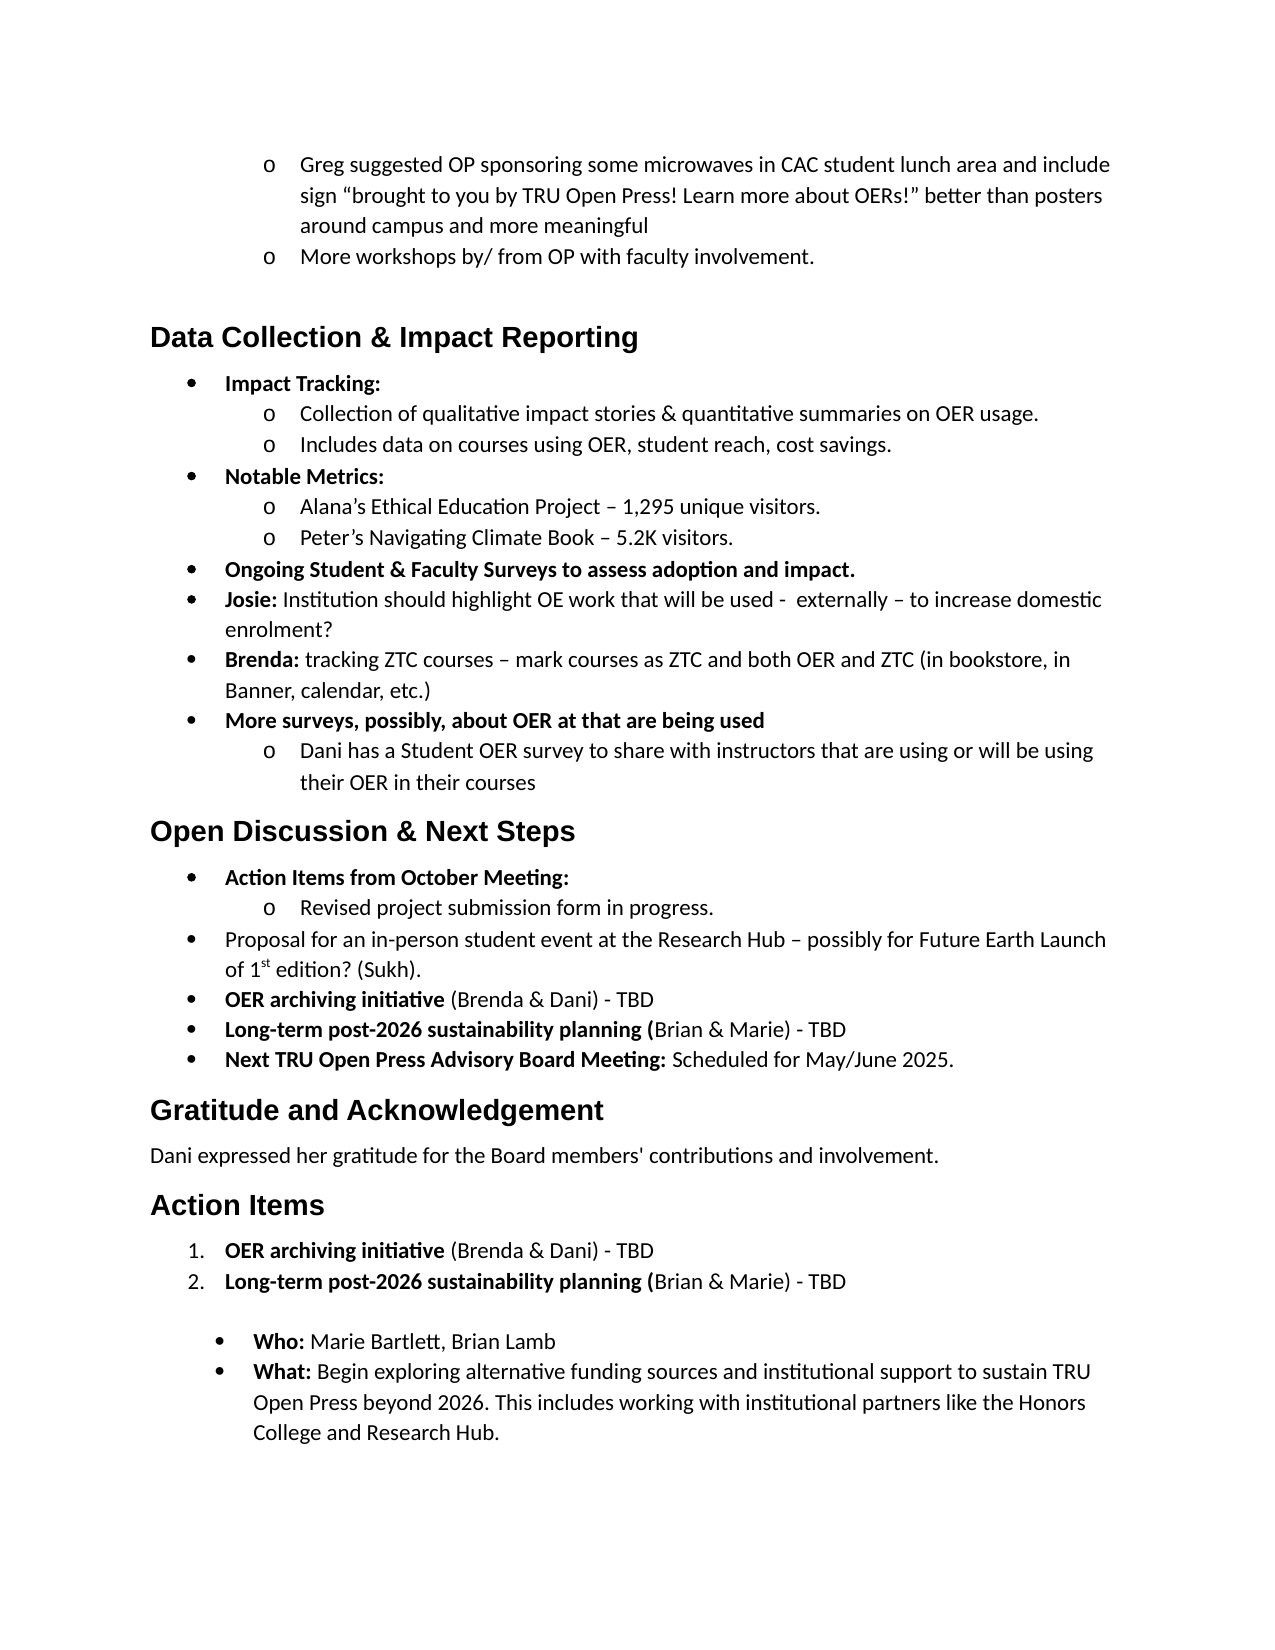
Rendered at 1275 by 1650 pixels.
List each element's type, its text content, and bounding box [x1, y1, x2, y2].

list Brenda: tracking ZTC courses – mark courses as ZTC and both OER and ZTC (in bookstore, in Banner, calendar, etc.) [187, 646, 1125, 704]
list Josie: Institution should highlight OE work that will be used - externally – to increase domestic enrolment? [187, 585, 1125, 643]
list Who: Marie Bartlett, Brian Lamb [216, 1327, 1125, 1355]
list More surveys, possibly, about OER at that are being used [187, 706, 1125, 734]
list Alana’s Ethical Education Project – 1,295 unique visitors. [262, 492, 1125, 521]
list Peter’s Navigating Climate Book – 5.2K visitors. [262, 523, 1125, 553]
list Impact Tracking: [187, 369, 1125, 397]
list Dani has a Student OER survey to share with instructors that are using or will be using their OER in their courses [262, 736, 1125, 796]
subtitle Action Items [150, 1188, 1125, 1222]
list Collection of qualitative impact stories & quantitative summaries on OER usage. [262, 399, 1125, 428]
list Long-term post-2026 sustainability planning (Brian & Marie) - TBD [187, 1015, 1125, 1043]
list Greg suggested OP sponsoring some microwaves in CAC student lunch area and include sign “brought to you by TRU Open Press! Learn more about OERs!” better than posters around campus and more meaningful [262, 150, 1125, 239]
list Next TRU Open Press Advisory Board Meeting: Scheduled for May/June 2025. [187, 1046, 1125, 1074]
list Revised project submission form in progress. [262, 893, 1125, 922]
list Long-term post-2026 sustainability planning (Brian & Marie) - TBD [187, 1267, 1125, 1295]
subtitle Data Collection & Impact Reporting [150, 320, 1125, 354]
list Ongoing Student & Faculty Surveys to assess adoption and impact. [187, 555, 1125, 583]
list What: Begin exploring alternative funding sources and institutional support to sustain TRU Open Press beyond 2026. This includes working with institutional partners like the Honors College and Research Hub. [216, 1357, 1125, 1446]
list OER archiving initiative (Brenda & Dani) - TBD [187, 985, 1125, 1013]
list OER archiving initiative (Brenda & Dani) - TBD [187, 1237, 1125, 1265]
list Notable Metrics: [187, 462, 1125, 490]
list More workshops by/ from OP with faculty involvement. [262, 242, 1125, 271]
list Includes data on courses using OER, student reach, cost savings. [262, 430, 1125, 459]
subtitle Gratitude and Acknowledgement [150, 1092, 1125, 1126]
list Action Items from October Meeting: [187, 863, 1125, 891]
subtitle Open Discussion & Next Steps [150, 814, 1125, 848]
text Dani expressed her gratitude for the Board members' contributions and involvement. [150, 1141, 1125, 1169]
list Proposal for an in-person student event at the Research Hub – possibly for Future Earth Launch of 1st edition? (Sukh). [187, 925, 1125, 983]
